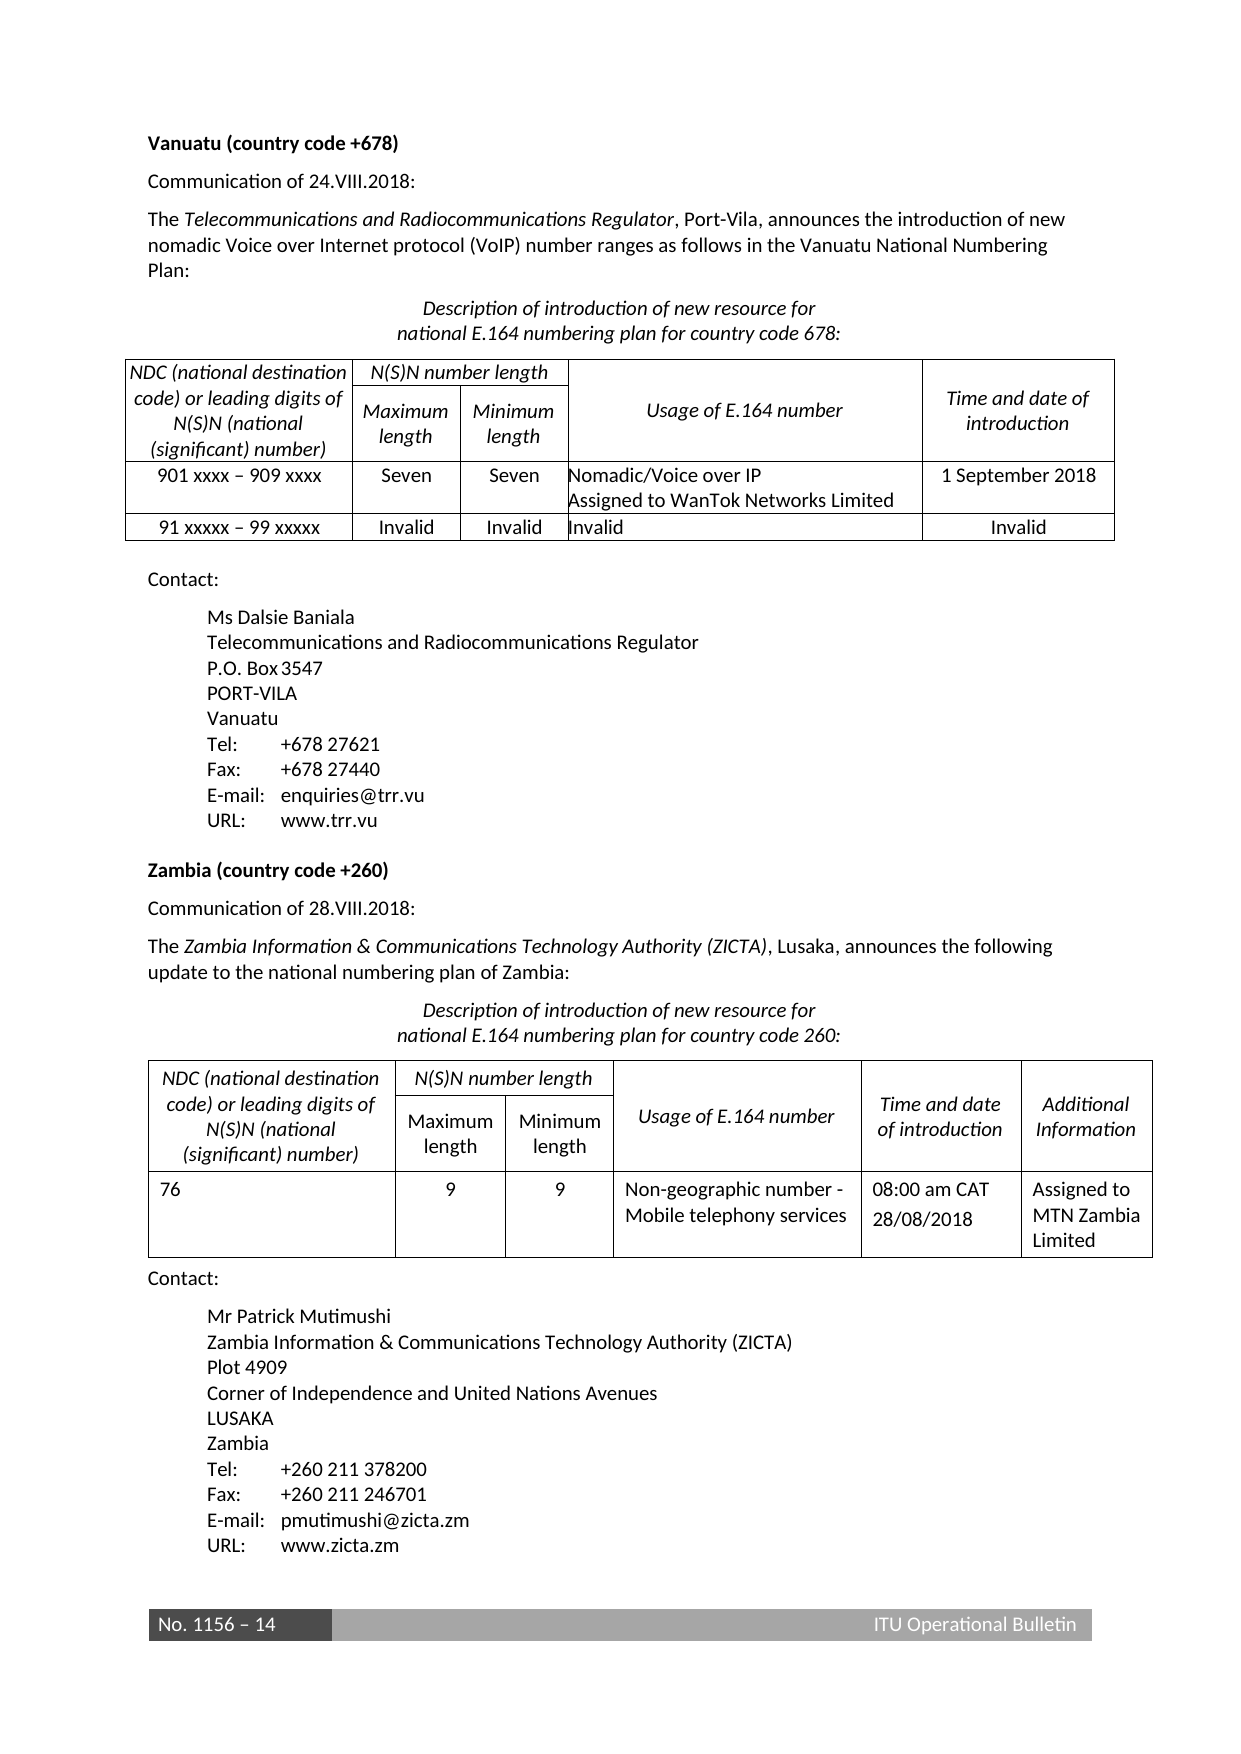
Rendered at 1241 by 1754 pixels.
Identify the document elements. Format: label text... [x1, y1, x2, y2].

text Zambia (country code +260) [148, 858, 1092, 883]
table_header N(S)N number length [353, 360, 568, 385]
table_cell 901 xxxx – 909 xxxx [126, 462, 352, 513]
text Communication of 24.VIII.2018: [148, 168, 1092, 194]
table_header Time and date of introduction [923, 360, 1114, 461]
table_cell Nomadic/Voice over IP Assigned to WanTok Networks Limited [569, 462, 922, 513]
table_header Usage of E.164 number [614, 1061, 861, 1171]
table_cell 08:00 am CAT 28/08/2018 [862, 1172, 1021, 1257]
text Vanuatu (country code +678) [148, 131, 1092, 156]
table_cell Maximum length [396, 1096, 505, 1171]
table_header Time and date of introduction [862, 1061, 1021, 1171]
table_cell Minimum length [506, 1096, 613, 1171]
table_header NDC (national destination code) or leading digits of N(S)N (national (significant) number) [149, 1061, 395, 1171]
table_cell 1 September 2018 [923, 462, 1114, 513]
table_cell Non-geographic number - Mobile telephony services [614, 1172, 861, 1257]
table_cell Seven [461, 462, 568, 513]
table_cell Invalid [569, 514, 922, 539]
table_header N(S)N number length [396, 1061, 613, 1095]
text The Telecommunications and Radiocommunications Regulator, Port-Vila, announces the introduction of new nomadic Voice over Internet protocol (VoIP) number ranges as follows in the Vanuatu National Numbering Plan: [148, 206, 1092, 283]
text Communication of 28.VIII.2018: [148, 896, 1092, 921]
table_cell 9 [396, 1172, 505, 1257]
table_header NDC (national destination code) or leading digits of N(S)N (national (significant) number) [126, 360, 352, 461]
table_cell 9 [506, 1172, 613, 1257]
text Mr Patrick Mutimushi Zambia Information & Communications Technology Authority (ZICTA) Plot 4909 Corner of Independence and United Nations Avenues LUSAKA Zambia Tel: +260 211 378200 Fax: +260 211 246701 E-mail: pmutimushi@zicta.zm URL: www.zicta.zm [148, 1303, 1092, 1558]
table_cell Minimum length [461, 386, 568, 461]
table_cell Invalid [353, 514, 460, 539]
table_cell 76 [149, 1172, 395, 1257]
text Ms Dalsie Baniala Telecommunications and Radiocommunications Regulator P.O. Box 3547 PORT-VILA Vanuatu Tel: +678 27621 Fax: +678 27440 E-mail: enquiries@trr.vu URL: www.trr.vu [148, 604, 1092, 833]
text The Zambia Information & Communications Technology Authority (ZICTA), Lusaka, announces the following update to the national numbering plan of Zambia: [148, 933, 1092, 984]
table_header Usage of E.164 number [569, 360, 922, 461]
table_cell Invalid [461, 514, 568, 539]
table_cell Maximum length [353, 386, 460, 461]
table_header Additional Information [1022, 1061, 1152, 1171]
text Contact: [148, 566, 1092, 591]
text Description of introduction of new resource for national E.164 numbering plan for country code 260: [148, 997, 1092, 1048]
table_cell 91 xxxxx – 99 xxxxx [126, 514, 352, 539]
text Contact: [148, 1266, 1092, 1291]
table_cell Assigned to MTN Zambia Limited [1022, 1172, 1152, 1257]
table_cell Invalid [923, 514, 1114, 539]
text Description of introduction of new resource for national E.164 numbering plan for country code 678: [148, 295, 1092, 346]
table_cell Seven [353, 462, 460, 513]
